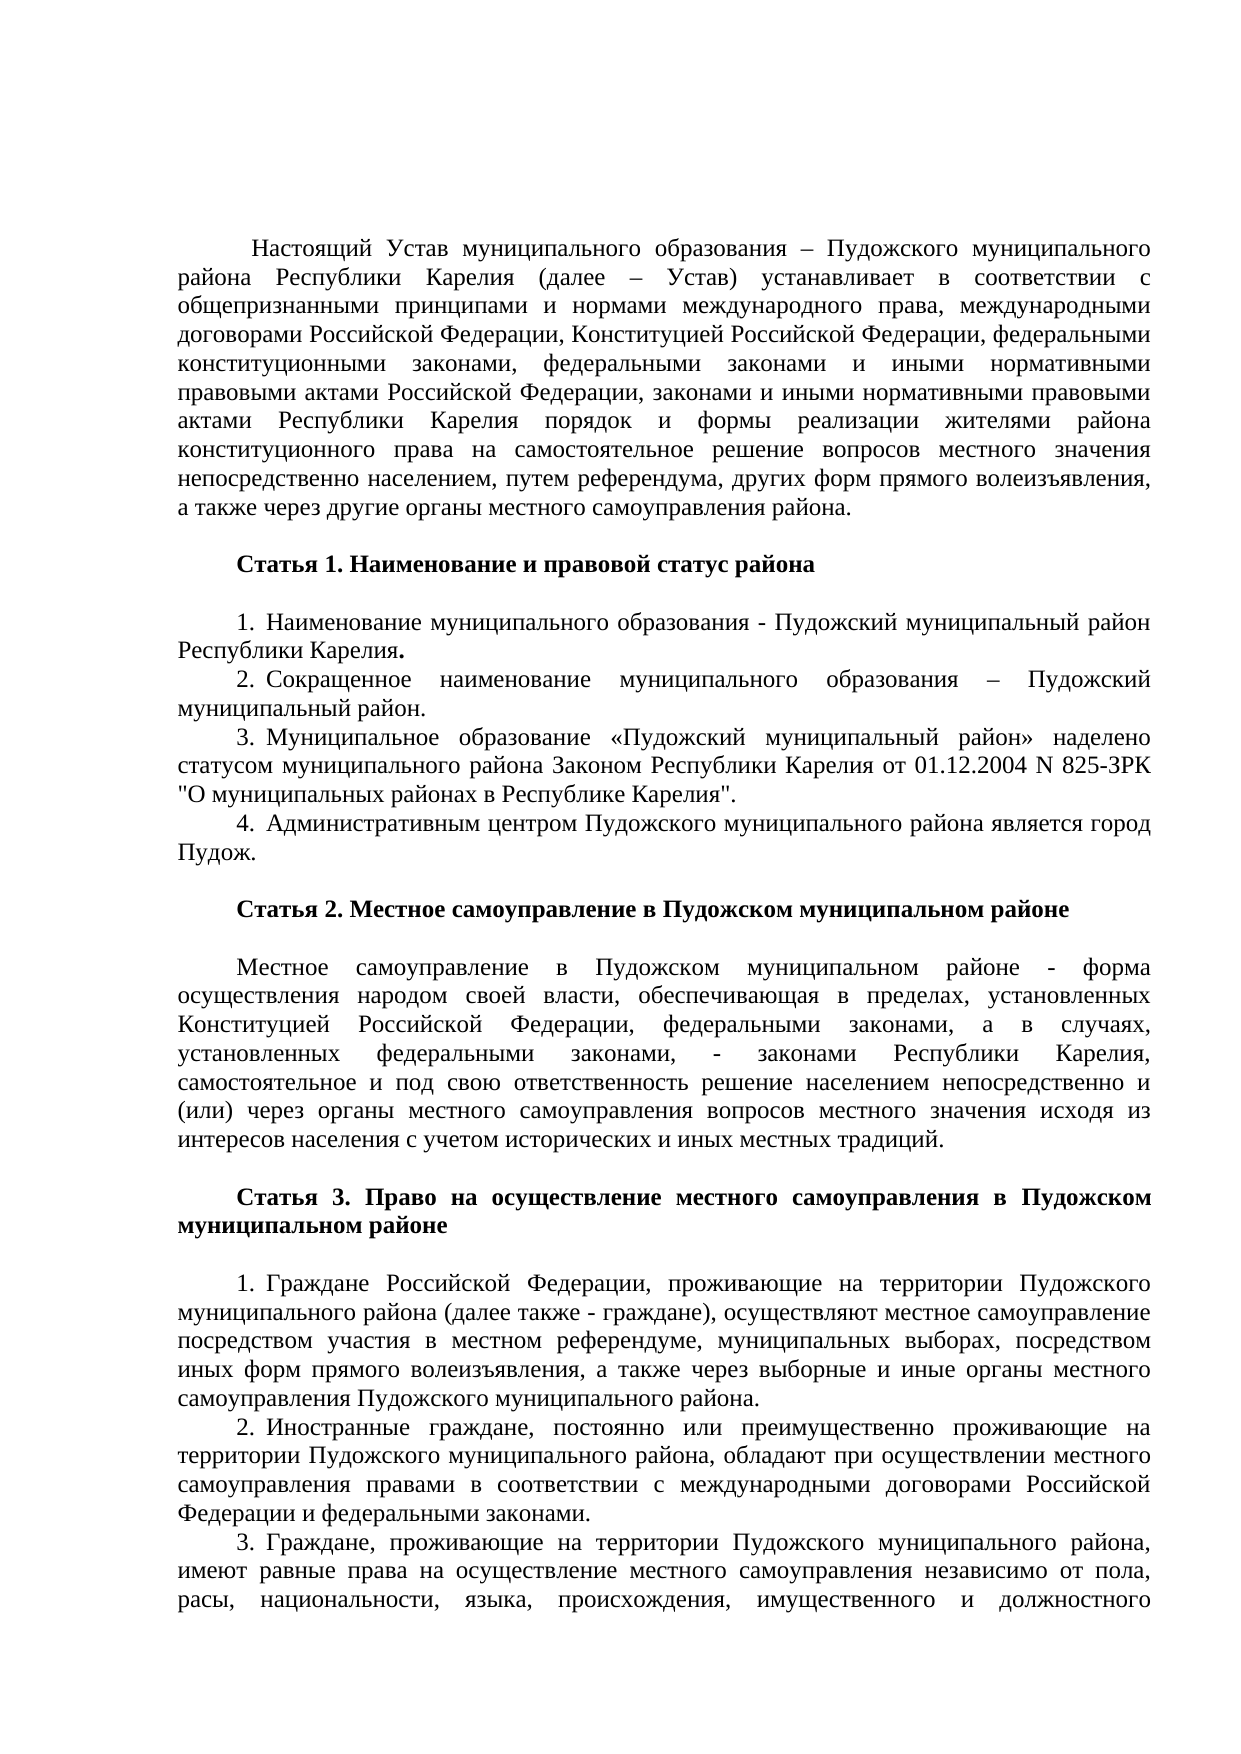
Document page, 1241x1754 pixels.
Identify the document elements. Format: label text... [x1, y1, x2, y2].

text Статья 2. Местное самоуправление в Пудожском муниципальном районе [177, 894, 1152, 923]
text Статья 1. Наименование и правовой статус района [177, 549, 1152, 578]
text 2. Иностранные граждане, постоянно или преимущественно проживающие на территории Пудожского муниципального района, обладают при осуществлении местного самоуправления правами в соответствии с международными договорами Российской Федерации и федеральными законами. [177, 1412, 1152, 1527]
text 3. Муниципальное образование «Пудожский муниципальный район» наделено статусом муниципального района Законом Республики Карелия от 01.12.2004 N 825-ЗРК "О муниципальных районах в Республике Карелия". [177, 722, 1152, 808]
text Настоящий Устав муниципального образования – Пудожского муниципального района Республики Карелия (далее – Устав) устанавливает в соответствии с общепризнанными принципами и нормами международного права, международными договорами Российской Федерации, Конституцией Российской Федерации, федеральными конституционными законами, федеральными законами и иными нормативными правовыми актами Российской Федерации, законами и иными нормативными правовыми актами Республики Карелия порядок и формы реализации жителями района конституционного права на самостоятельное решение вопросов местного значения непосредственно населением, путем референдума, других форм прямого волеизъявления, а также через другие органы местного самоуправления района. [177, 233, 1152, 521]
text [177, 1527, 1152, 1613]
text 2. Сокращенное наименование муниципального образования – Пудожский муниципальный район. [177, 664, 1152, 722]
text 1. Граждане Российской Федерации, проживающие на территории Пудожского муниципального района (далее также - граждане), осуществляют местное самоуправление посредством участия в местном референдуме, муниципальных выборах, посредством иных форм прямого волеизъявления, а также через выборные и иные органы местного самоуправления Пудожского муниципального района. [177, 1268, 1152, 1412]
text 1. Наименование муниципального образования - Пудожский муниципальный район Республики Карелия. [177, 607, 1152, 664]
text Статья 3. Право на осуществление местного самоуправления в Пудожском муниципальном районе [177, 1182, 1152, 1239]
text Местное самоуправление в Пудожском муниципальном районе - форма осуществления народом своей власти, обеспечивающая в пределах, установленных Конституцией Российской Федерации, федеральными законами, а в случаях, установленных федеральными законами, - законами Республики Карелия, самостоятельное и под свою ответственность решение населением непосредственно и (или) через органы местного самоуправления вопросов местного значения исходя из интересов населения с учетом исторических и иных местных традиций. [177, 952, 1152, 1153]
text 4. Административным центром Пудожского муниципального района является город Пудож. [177, 808, 1152, 866]
